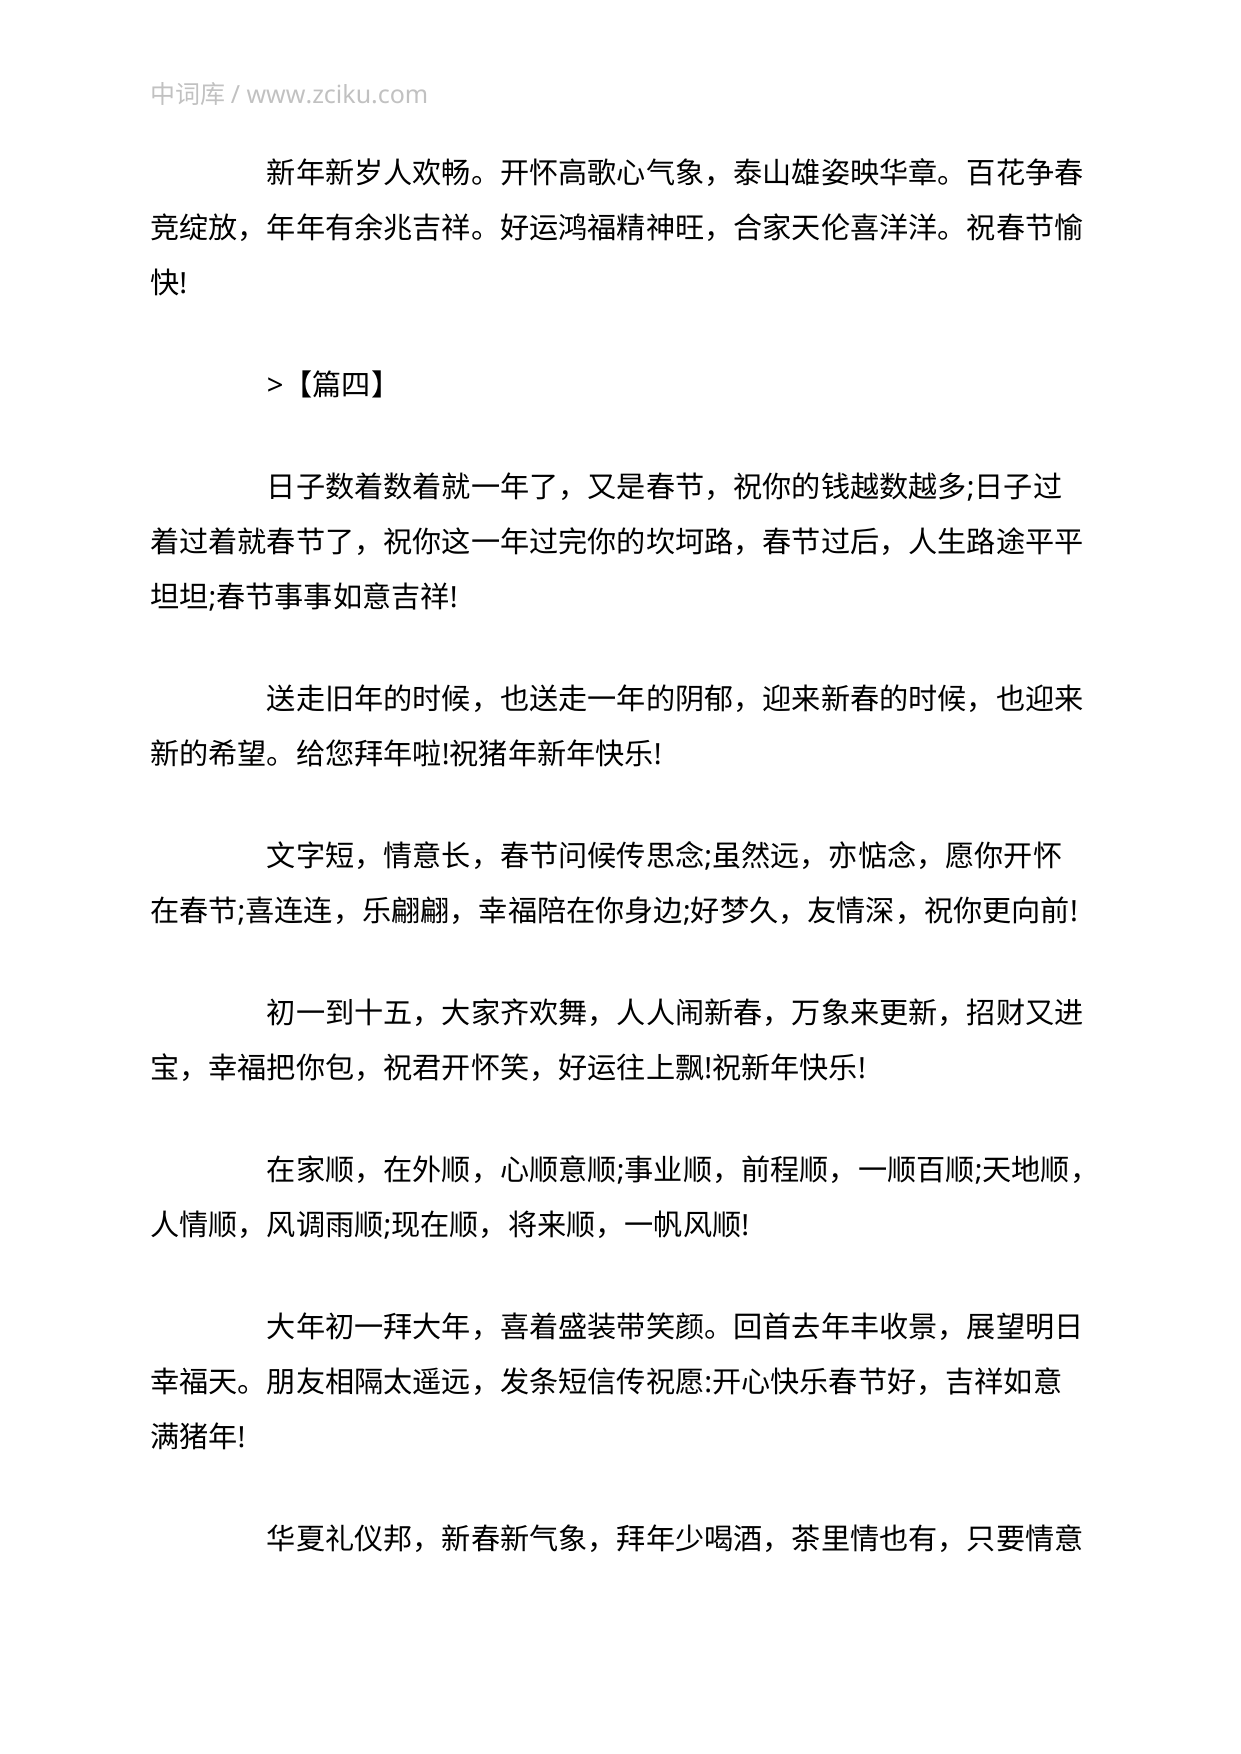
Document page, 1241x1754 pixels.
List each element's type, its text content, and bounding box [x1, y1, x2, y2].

text 大年初一拜大年，喜着盛装带笑颜。回首去年丰收景，展望明日幸福天。朋友相隔太遥远，发条短信传祝愿:开心快乐春节好，吉祥如意满猪年! [150, 1303, 1090, 1456]
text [150, 1515, 1090, 1557]
text 新年新岁人欢畅。开怀高歌心气象，泰山雄姿映华章。百花争春竞绽放，年年有余兆吉祥。好运鸿福精神旺，合家天伦喜洋洋。祝春节愉快! [150, 150, 1090, 302]
text 送走旧年的时候，也送走一年的阴郁，迎来新春的时候，也迎来新的希望。给您拜年啦!祝猪年新年快乐! [150, 676, 1090, 773]
text 初一到十五，大家齐欢舞，人人闹新春，万象来更新，招财又进宝，幸福把你包，祝君开怀笑，好运往上飘!祝新年快乐! [150, 989, 1090, 1087]
text 在家顺，在外顺，心顺意顺;事业顺，前程顺，一顺百顺;天地顺，人情顺，风调雨顺;现在顺，将来顺，一帆风顺! [150, 1146, 1090, 1244]
text 日子数着数着就一年了，又是春节，祝你的钱越数越多;日子过着过着就春节了，祝你这一年过完你的坎坷路，春节过后，人生路途平平坦坦;春节事事如意吉祥! [150, 464, 1090, 616]
text 文字短，情意长，春节问候传思念;虽然远，亦惦念，愿你开怀在春节;喜连连，乐翩翩，幸福陪在你身边;好梦久，友情深，祝你更向前! [150, 832, 1090, 930]
text >【篇四】 [150, 362, 1090, 404]
